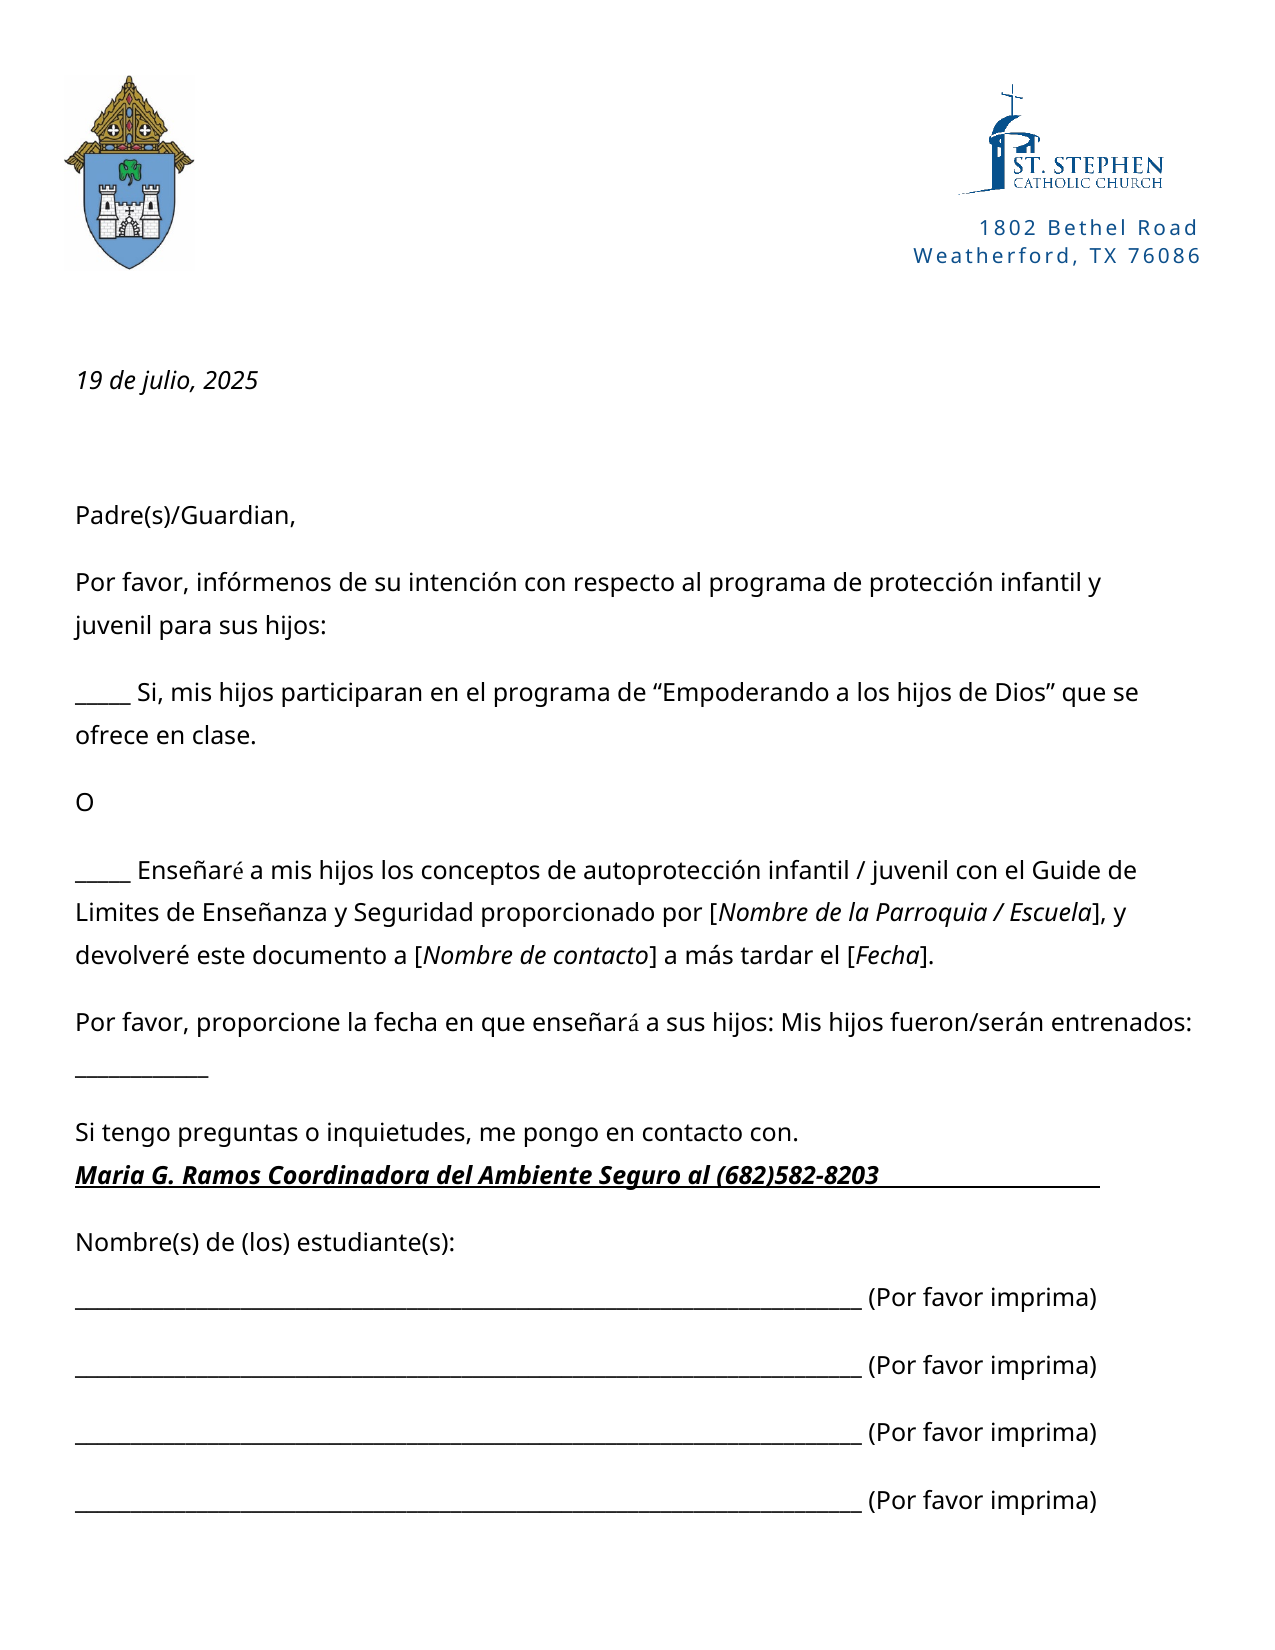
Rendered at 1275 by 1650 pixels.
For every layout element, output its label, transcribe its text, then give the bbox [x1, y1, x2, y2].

text Por favor, infórmenos de su intención con respecto al programa de protección infantil y juvenil para sus hijos: [75, 565, 1181, 641]
text 1802 Bethel Road Weatherford, TX 76086 [195, 213, 1200, 270]
text (Por favor imprima) [75, 1347, 1200, 1381]
text (Por favor imprima) [75, 1415, 1200, 1449]
text Por favor, proporcione la fecha en que enseñará a sus hijos: Mis hijos fueron/serán entrenados: ____________ [75, 1005, 1247, 1081]
text _____ Si, mis hijos participaran en el programa de “Empoderando a los hijos de Dios” que se ofrece en clase. [75, 675, 1181, 751]
text Nombre(s) de (los) estudiante(s): [75, 1225, 1200, 1259]
text Si tengo preguntas o inquietudes, me pongo en contacto con. [75, 1115, 1200, 1149]
text (Por favor imprima) [75, 1280, 1200, 1314]
text 19 de julio, 2025 [75, 362, 1200, 396]
text Maria G. Ramos Coordinadora del Ambiente Seguro al (682)582-8203______________________ [75, 1157, 1200, 1191]
text _____ Enseñaré a mis hijos los conceptos de autoprotección infantil / juvenil con el Guide de Limites de Enseñanza y Seguridad proporcionado por [Nombre de la Parroquia / Escuela], y devolveré este documento a [Nombre de contacto] a más tardar el [Fecha]. [75, 852, 1181, 971]
picture [63, 75, 195, 271]
picture [947, 75, 1173, 204]
text O [75, 785, 1181, 819]
text Padre(s)/Guardian, [75, 497, 1200, 531]
text (Por favor imprima) [75, 1482, 1200, 1516]
